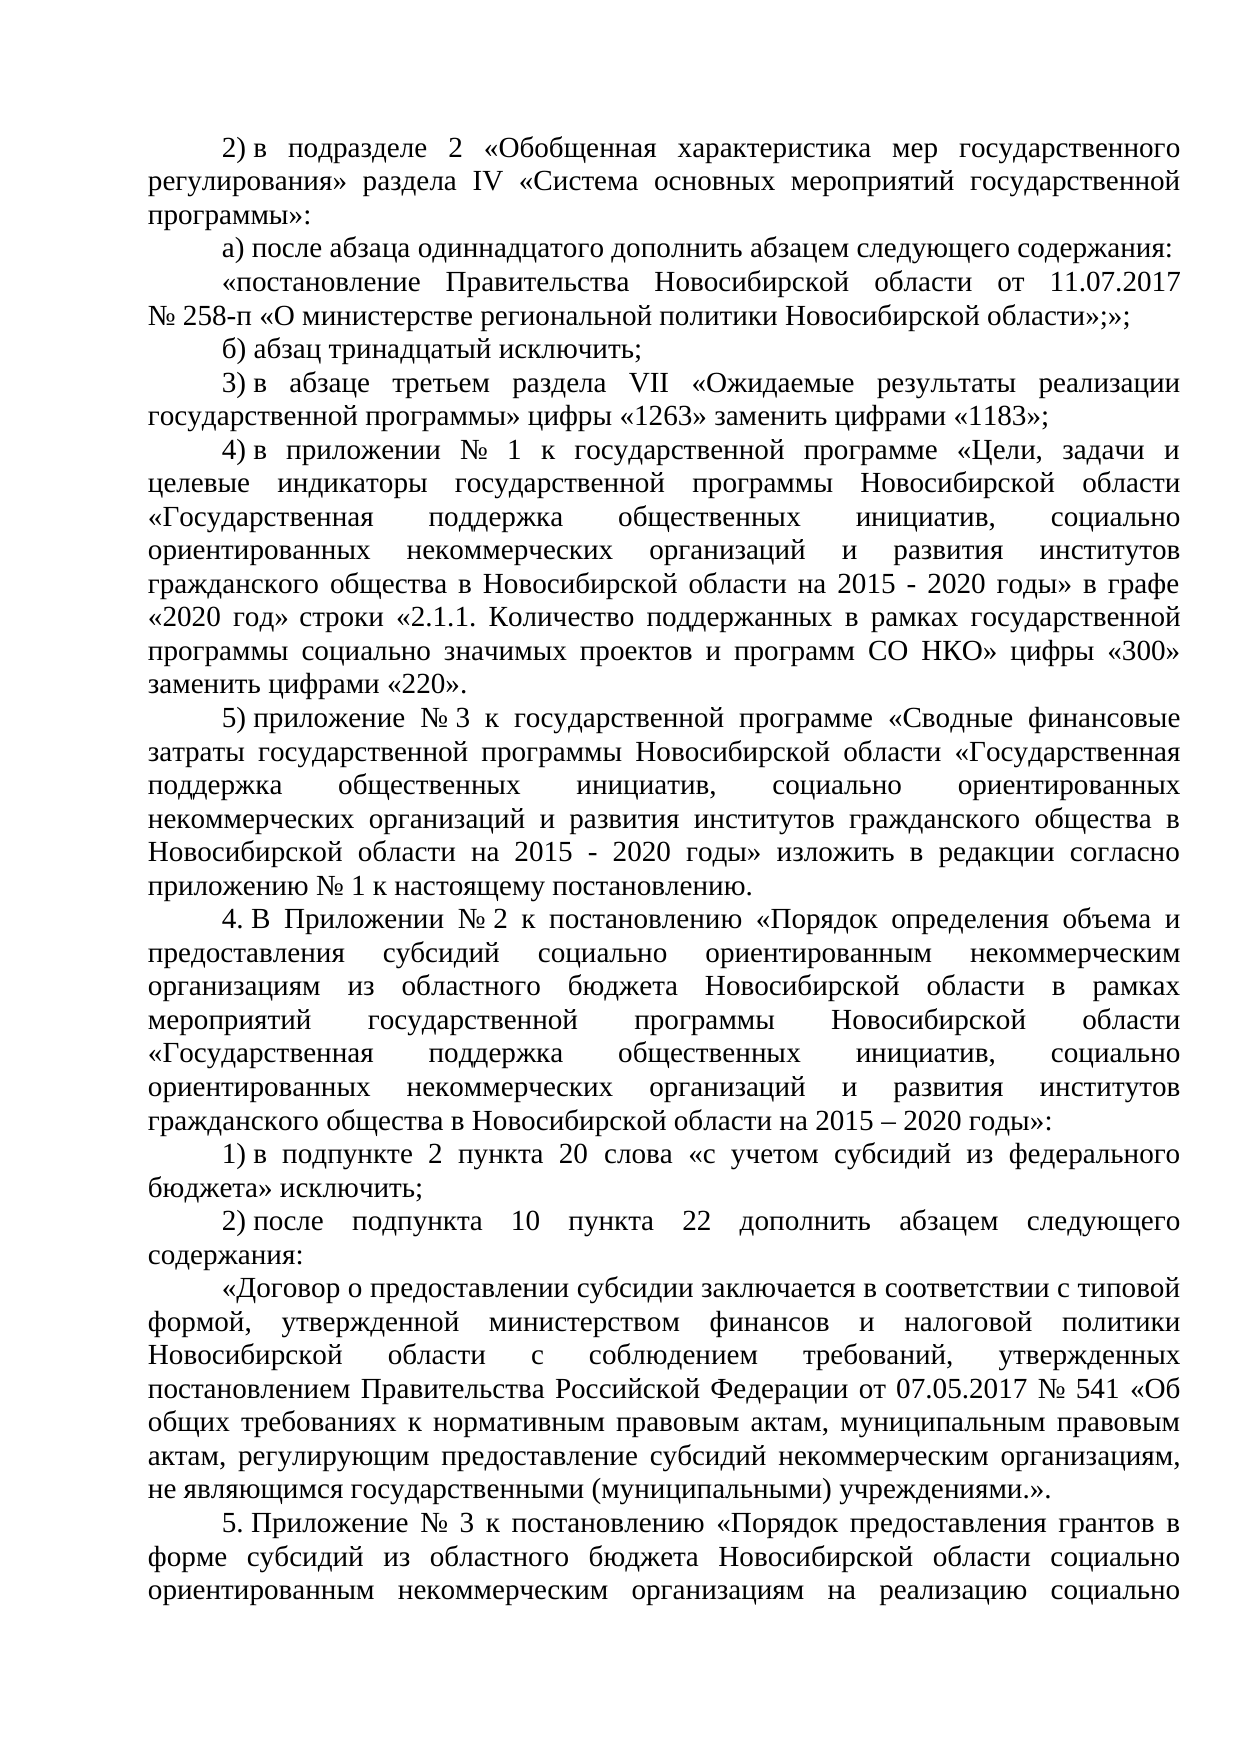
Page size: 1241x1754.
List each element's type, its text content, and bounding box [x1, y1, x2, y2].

text 4. В Приложении № 2 к постановлению «Порядок определения объема и предоставления субсидий социально ориентированным некоммерческим организациям из областного бюджета Новосибирской области в рамках мероприятий государственной программы Новосибирской области «Государственная поддержка общественных инициатив, социально ориентированных некоммерческих организаций и развития институтов гражданского общества в Новосибирской области на 2015 – 2020 годы»: [148, 901, 1181, 1136]
text 2) после подпункта 10 пункта 22 дополнить абзацем следующего содержания: [148, 1203, 1181, 1270]
text а) после абзаца одиннадцатого дополнить абзацем следующего содержания: [148, 231, 1181, 264]
text 4) в приложении № 1 к государственной программе «Цели, задачи и целевые индикаторы государственной программы Новосибирской области «Государственная поддержка общественных инициатив, социально ориентированных некоммерческих организаций и развития институтов гражданского общества в Новосибирской области на 2015 - 2020 годы» в графе «2020 год» строки «2.1.1. Количество поддержанных в рамках государственной программы социально значимых проектов и программ СО НКО» цифры «300» заменить цифрами «220». [148, 432, 1181, 700]
text 1) в подпункте 2 пункта 20 слова «с учетом субсидий из федерального бюджета» исключить; [148, 1136, 1181, 1203]
text «Договор о предоставлении субсидии заключается в соответствии с типовой формой, утвержденной министерством финансов и налоговой политики Новосибирской области с соблюдением требований, утвержденных постановлением Правительства Российской Федерации от 07.05.2017 № 541 «Об общих требованиях к нормативным правовым актам, муниципальным правовым актам, регулирующим предоставление субсидий некоммерческим организациям, не являющимся государственными (муниципальными) учреждениями.». [148, 1270, 1181, 1505]
text б) абзац тринадцатый исключить; [148, 331, 1181, 365]
text «постановление Правительства Новосибирской области от 11.07.2017 № 258-п «О министерстве региональной политики Новосибирской области»;»; [148, 264, 1181, 331]
text 5) приложение № 3 к государственной программе «Сводные финансовые затраты государственной программы Новосибирской области «Государственная поддержка общественных инициатив, социально ориентированных некоммерческих организаций и развития институтов гражданского общества в Новосибирской области на 2015 - 2020 годы» изложить в редакции согласно приложению № 1 к настоящему постановлению. [148, 700, 1181, 901]
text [148, 1505, 1181, 1606]
text 2) в подразделе 2 «Обобщенная характеристика мер государственного регулирования» раздела IV «Система основных мероприятий государственной программы»: [148, 130, 1181, 231]
text 3) в абзаце третьем раздела VII «Ожидаемые результаты реализации государственной программы» цифры «1263» заменить цифрами «1183»; [148, 365, 1181, 432]
